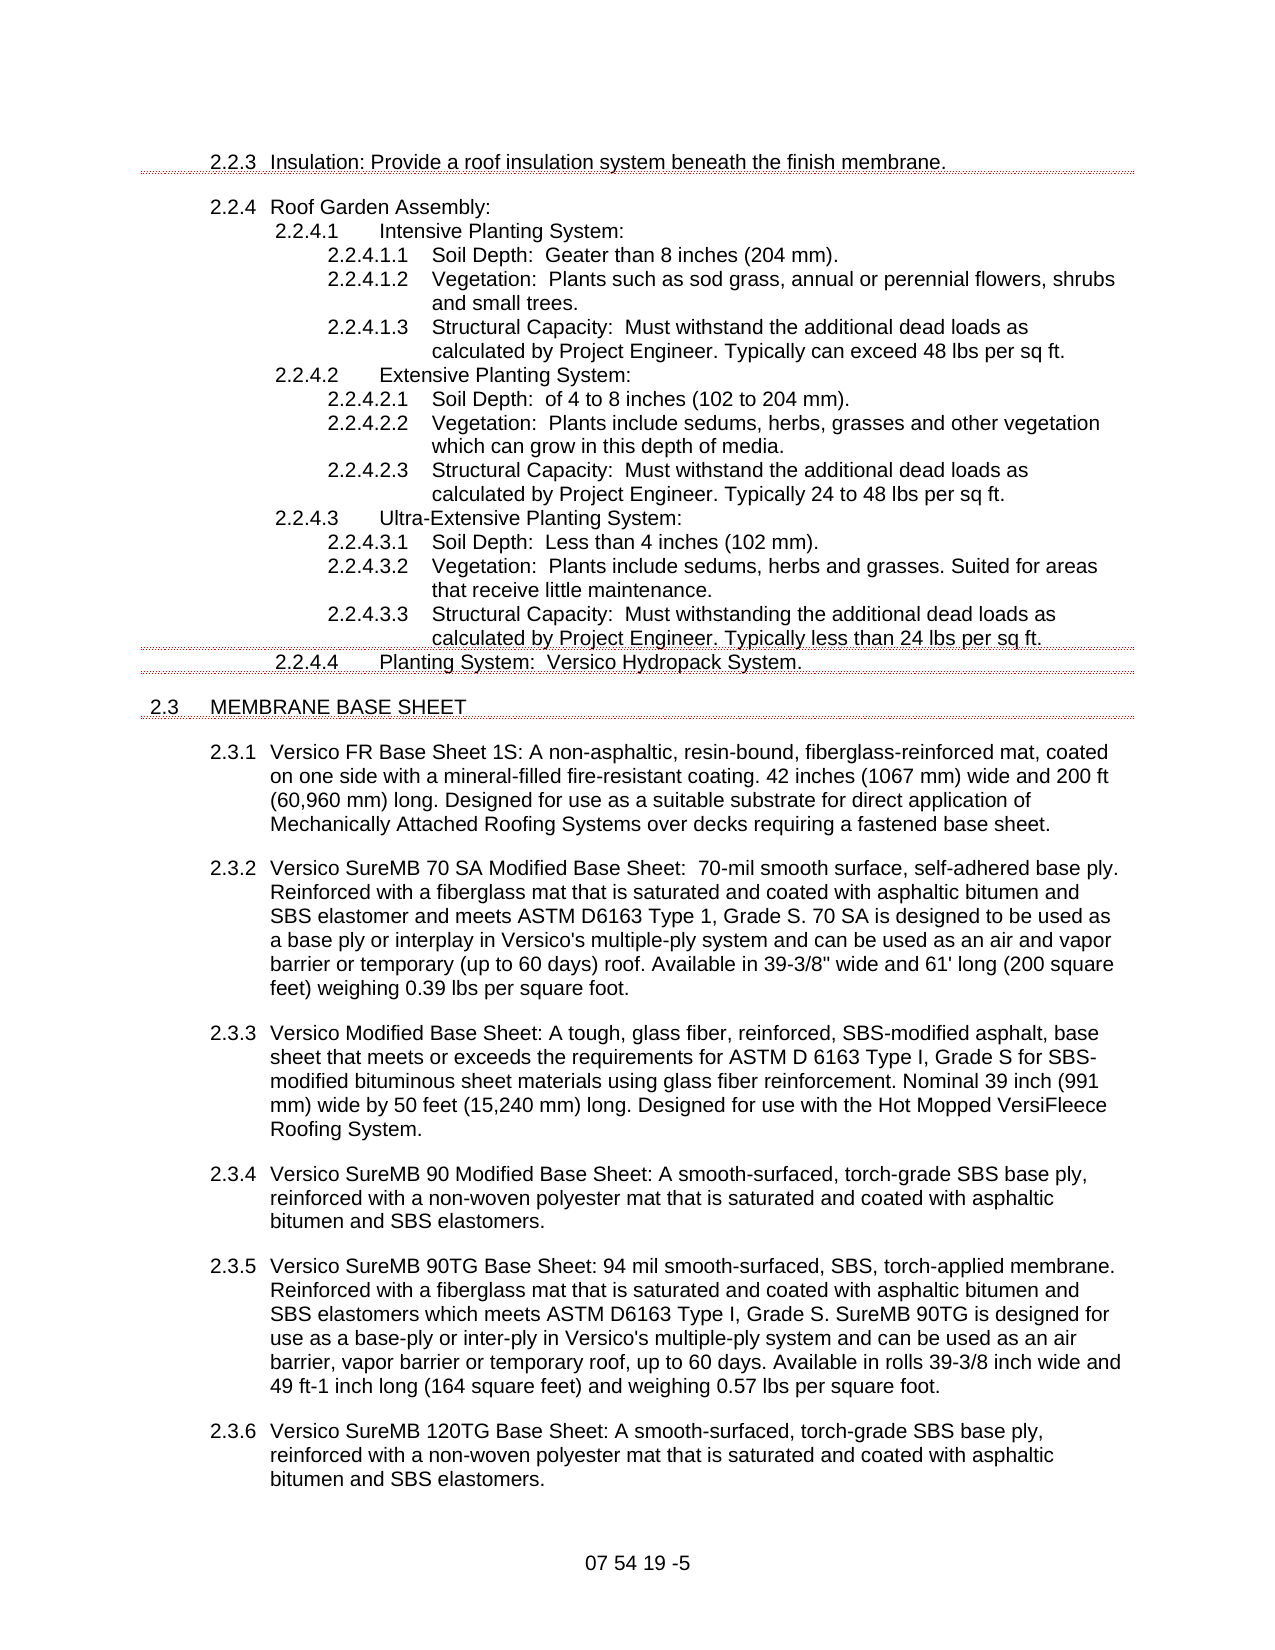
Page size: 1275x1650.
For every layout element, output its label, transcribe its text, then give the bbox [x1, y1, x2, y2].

list Versico SureMB 90 Modified Base Sheet: A smooth-surfaced, torch-grade SBS base ply, reinforced with a non-woven polyester mat that is saturated and coated with asphaltic bitumen and SBS elastomers. [210, 1161, 1125, 1233]
list Soil Depth: Geater than 8 inches (204 mm). [327, 243, 1125, 267]
list Vegetation: Plants include sedums, herbs and grasses. Suited for areas that receive little maintenance. [327, 554, 1125, 602]
list Ultra-Extensive Planting System: [275, 506, 1125, 530]
list Versico Modified Base Sheet: A tough, glass fiber, reinforced, SBS-modified asphalt, base sheet that meets or exceeds the requirements for ASTM D 6163 Type I, Grade S for SBS-modified bituminous sheet materials using glass fiber reinforcement. Nominal 39 inch (991 mm) wide by 50 feet (15,240 mm) long. Designed for use with the Hot Mopped VersiFleece Roofing System. [210, 1021, 1125, 1141]
list Structural Capacity: Must withstanding the additional dead loads as calculated by Project Engineer. Typically less than 24 lbs per sq ft. [327, 602, 1125, 650]
list Extensive Planting System: [275, 362, 1125, 386]
list Soil Depth: of 4 to 8 inches (102 to 204 mm). [327, 386, 1125, 410]
list MEMBRANE BASE SHEET [150, 695, 1125, 719]
list Versico SureMB 90TG Base Sheet: 94 mil smooth-surfaced, SBS, torch-applied membrane. Reinforced with a fiberglass mat that is saturated and coated with asphaltic bitumen and SBS elastomers which meets ASTM D6163 Type I, Grade S. SureMB 90TG is designed for use as a base-ply or inter-ply in Versico's multiple-ply system and can be used as an air barrier, vapor barrier or temporary roof, up to 60 days. Available in rolls 39-3/8 inch wide and 49 ft-1 inch long (164 square feet) and weighing 0.57 lbs per square foot. [210, 1254, 1125, 1398]
list Insulation: Provide a roof insulation system beneath the finish membrane. [210, 150, 1125, 174]
list Structural Capacity: Must withstand the additional dead loads as calculated by Project Engineer. Typically can exceed 48 lbs per sq ft. [327, 314, 1125, 362]
list Vegetation: Plants include sedums, herbs, grasses and other vegetation which can grow in this depth of media. [327, 410, 1125, 458]
list Roof Garden Assembly: [210, 195, 1125, 219]
list Versico FR Base Sheet 1S: A non-asphaltic, resin-bound, fiberglass-reinforced mat, coated on one side with a mineral-filled fire-resistant coating. 42 inches (1067 mm) wide and 200 ft (60,960 mm) long. Designed for use as a suitable substrate for direct application of Mechanically Attached Roofing Systems over decks requiring a fastened base sheet. [210, 739, 1125, 835]
list Versico SureMB 120TG Base Sheet: A smooth-surfaced, torch-grade SBS base ply, reinforced with a non-woven polyester mat that is saturated and coated with asphaltic bitumen and SBS elastomers. [210, 1419, 1125, 1491]
list Intensive Planting System: [275, 219, 1125, 243]
list Vegetation: Plants such as sod grass, annual or perennial flowers, shrubs and small trees. [327, 267, 1125, 314]
list Planting System: Versico Hydropack System. [275, 650, 1125, 674]
list Versico SureMB 70 SA Modified Base Sheet: 70-mil smooth surface, self-adhered base ply. Reinforced with a fiberglass mat that is saturated and coated with asphaltic bitumen and SBS elastomer and meets ASTM D6163 Type 1, Grade S. 70 SA is designed to be used as a base ply or interplay in Versico's multiple-ply system and can be used as an air and vapor barrier or temporary (up to 60 days) roof. Available in 39-3/8" wide and 61' long (200 square feet) weighing 0.39 lbs per square foot. [210, 856, 1125, 1000]
list Soil Depth: Less than 4 inches (102 mm). [327, 530, 1125, 554]
list Structural Capacity: Must withstand the additional dead loads as calculated by Project Engineer. Typically 24 to 48 lbs per sq ft. [327, 458, 1125, 506]
